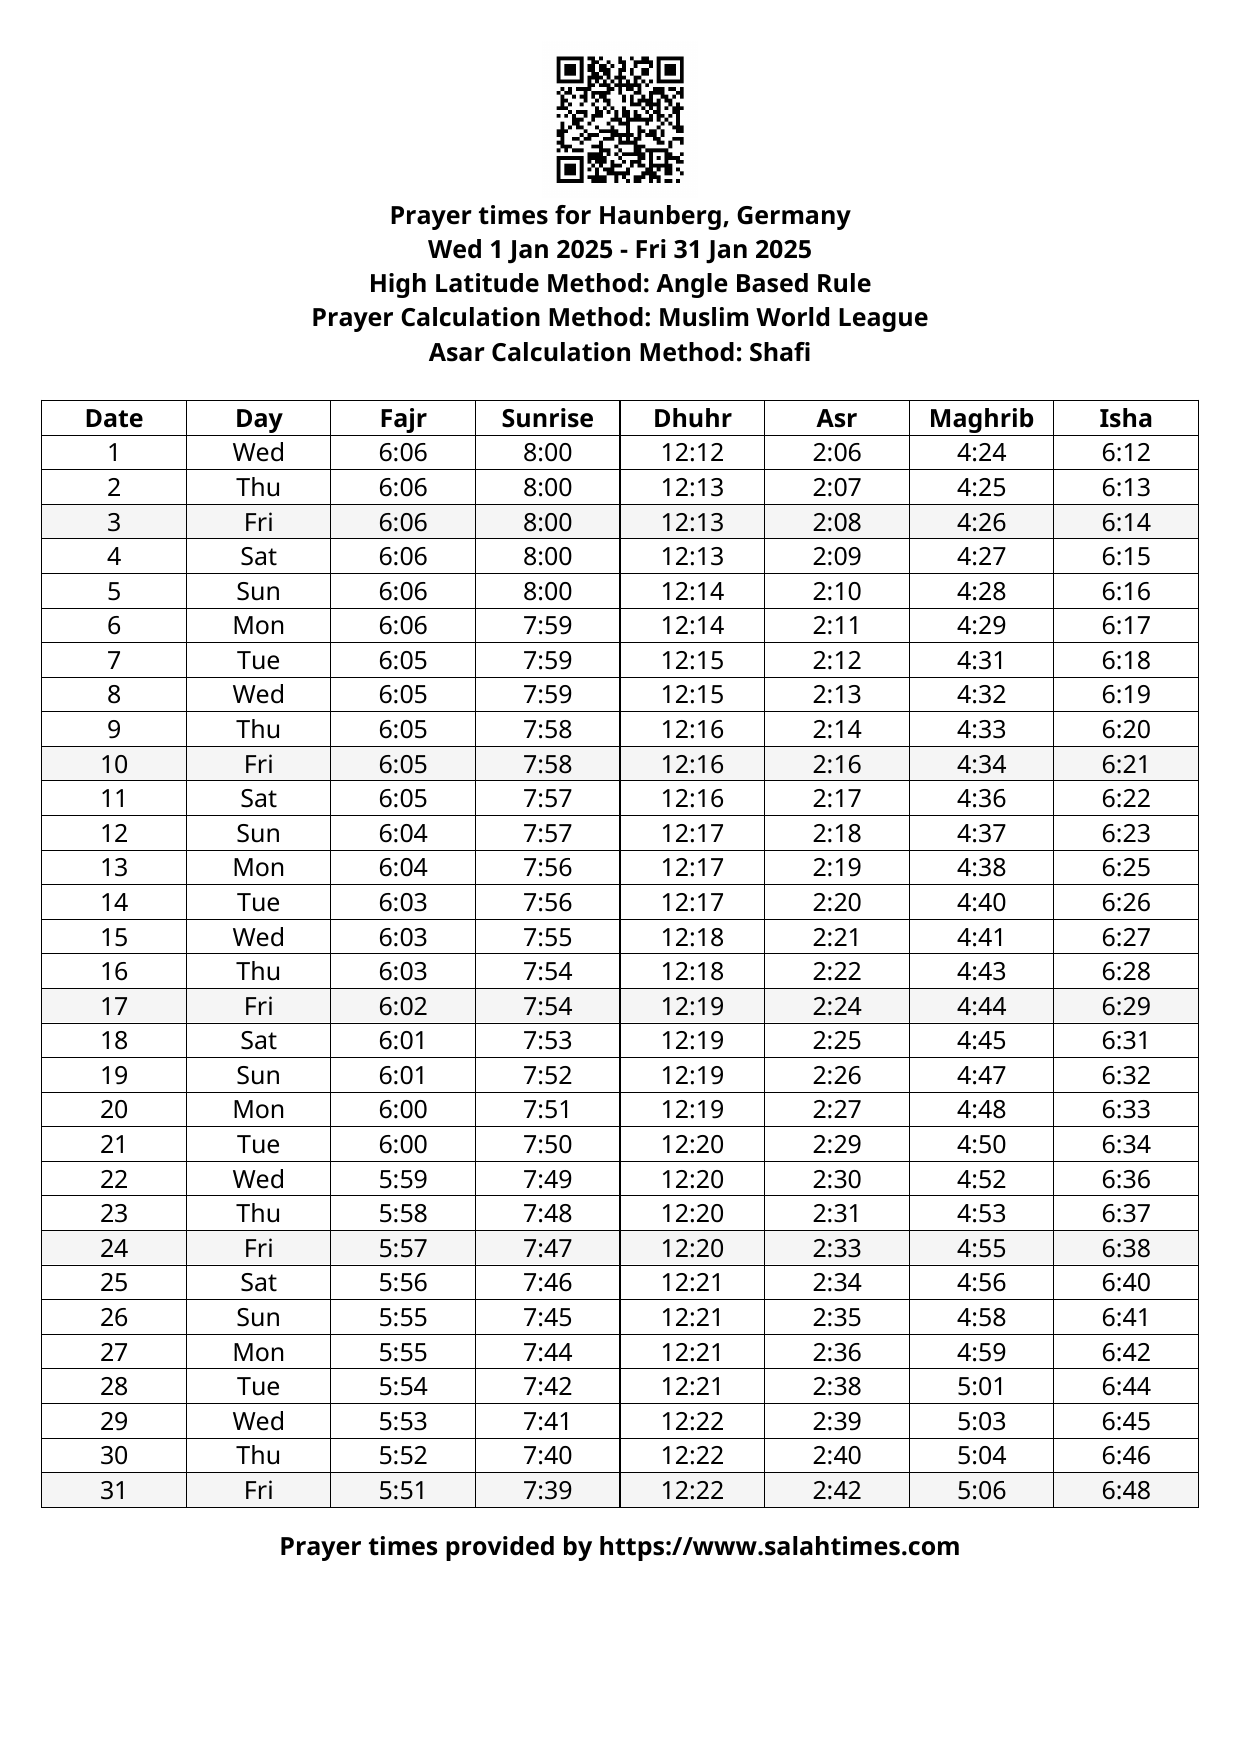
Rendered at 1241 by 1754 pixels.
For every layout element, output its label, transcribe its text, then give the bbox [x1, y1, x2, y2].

table_cell 4:52 [910, 1162, 1053, 1195]
table_cell 4:56 [910, 1266, 1053, 1299]
table_cell 2:30 [765, 1162, 909, 1195]
table_cell Mon [187, 1093, 330, 1126]
table_cell 6:42 [1054, 1335, 1198, 1368]
table_cell 5:01 [910, 1369, 1053, 1403]
table_cell 5:52 [331, 1439, 475, 1472]
table_cell 7:57 [476, 781, 619, 815]
table_cell 12:17 [621, 851, 764, 884]
table_cell 12:15 [621, 643, 764, 677]
table_cell 6:22 [1054, 781, 1198, 815]
table_cell 6:04 [331, 816, 475, 849]
table_cell 5:57 [331, 1231, 475, 1264]
table_cell 2:11 [765, 609, 909, 642]
table_cell 7:52 [476, 1058, 619, 1092]
table_cell 4:26 [910, 505, 1053, 538]
table_cell 5:58 [331, 1196, 475, 1230]
table_cell 2:12 [765, 643, 909, 677]
text Asar Calculation Method: Shafi [42, 334, 1198, 368]
table_cell 6:17 [1054, 609, 1198, 642]
table_cell 12:19 [621, 989, 764, 1022]
table_cell 2:24 [765, 989, 909, 1022]
table_cell 11 [42, 781, 186, 815]
table_cell 4:32 [910, 678, 1053, 711]
table_cell 12:21 [621, 1266, 764, 1299]
table_cell Tue [187, 1369, 330, 1403]
table_cell 12:21 [621, 1369, 764, 1403]
table_cell 12:20 [621, 1231, 764, 1264]
table_cell 12:14 [621, 574, 764, 607]
table_cell 4:29 [910, 609, 1053, 642]
table_cell 2:08 [765, 505, 909, 538]
table_cell 12:18 [621, 954, 764, 988]
table_cell Sun [187, 1058, 330, 1092]
table_cell 6:01 [331, 1024, 475, 1057]
table_cell 7:48 [476, 1196, 619, 1230]
table_cell Wed [187, 1162, 330, 1195]
table_cell 12:14 [621, 609, 764, 642]
table_cell 12:19 [621, 1093, 764, 1126]
table_cell 7 [42, 643, 186, 677]
table_cell 26 [42, 1300, 186, 1334]
table_cell 7:42 [476, 1369, 619, 1403]
table_cell 2 [42, 470, 186, 504]
table_cell 6:36 [1054, 1162, 1198, 1195]
table_cell 6:14 [1054, 505, 1198, 538]
table_cell 19 [42, 1058, 186, 1092]
picture [542, 41, 699, 198]
table_cell 6:01 [331, 1058, 475, 1092]
table_cell 6:21 [1054, 747, 1198, 780]
table_cell Wed [187, 1404, 330, 1437]
table_cell 12:22 [621, 1439, 764, 1472]
table_cell 4:59 [910, 1335, 1053, 1368]
table_cell 18 [42, 1024, 186, 1057]
table_cell Wed [187, 678, 330, 711]
table_cell 1 [42, 436, 186, 469]
table_cell Sun [187, 816, 330, 849]
table_cell 6:38 [1054, 1231, 1198, 1264]
table_cell 2:33 [765, 1231, 909, 1264]
table_header Dhuhr [621, 401, 764, 434]
table_cell 12:12 [621, 436, 764, 469]
table_cell 2:26 [765, 1058, 909, 1092]
table_cell 12:21 [621, 1300, 764, 1334]
table_cell 5:53 [331, 1404, 475, 1437]
table_cell 4 [42, 539, 186, 573]
table_cell 4:34 [910, 747, 1053, 780]
table_cell 4:27 [910, 539, 1053, 573]
table_cell 4:40 [910, 885, 1053, 919]
table_cell 4:37 [910, 816, 1053, 849]
table_cell 5:59 [331, 1162, 475, 1195]
text Prayer times for Haunberg, Germany [42, 198, 1198, 232]
table_cell 2:38 [765, 1369, 909, 1403]
table_cell Fri [187, 747, 330, 780]
table_cell 6:26 [1054, 885, 1198, 919]
table_cell Fri [187, 505, 330, 538]
table_cell 6:05 [331, 712, 475, 746]
table_cell Thu [187, 1196, 330, 1230]
table_cell 6:03 [331, 920, 475, 953]
table_cell 8:00 [476, 436, 619, 469]
table_cell Wed [187, 920, 330, 953]
table_cell 7:39 [476, 1473, 619, 1507]
table_cell 12:20 [621, 1162, 764, 1195]
table_cell 4:55 [910, 1231, 1053, 1264]
table_header Day [187, 401, 330, 434]
table_cell 7:54 [476, 989, 619, 1022]
table_cell 6:06 [331, 436, 475, 469]
text Wed 1 Jan 2025 - Fri 31 Jan 2025 [42, 232, 1198, 266]
table_cell 2:09 [765, 539, 909, 573]
table_cell 6:19 [1054, 678, 1198, 711]
table_cell 5:55 [331, 1335, 475, 1368]
table_cell 6:18 [1054, 643, 1198, 677]
table_cell 12:16 [621, 712, 764, 746]
table_cell Tue [187, 1127, 330, 1161]
table_cell 4:43 [910, 954, 1053, 988]
table_cell 14 [42, 885, 186, 919]
table_cell 2:39 [765, 1404, 909, 1437]
table_cell 12:22 [621, 1473, 764, 1507]
table_cell 6 [42, 609, 186, 642]
table_cell 12:13 [621, 539, 764, 573]
table_cell 6:28 [1054, 954, 1198, 988]
table_cell 8 [42, 678, 186, 711]
table_cell 6:23 [1054, 816, 1198, 849]
table_cell 7:51 [476, 1093, 619, 1126]
table_cell 7:49 [476, 1162, 619, 1195]
table_cell 2:25 [765, 1024, 909, 1057]
table_cell 7:41 [476, 1404, 619, 1437]
table_cell 5:55 [331, 1300, 475, 1334]
table_cell 7:59 [476, 643, 619, 677]
table_cell Mon [187, 851, 330, 884]
table_cell 15 [42, 920, 186, 953]
table_cell 25 [42, 1266, 186, 1299]
table_cell 6:25 [1054, 851, 1198, 884]
table_cell 6:04 [331, 851, 475, 884]
table_cell 16 [42, 954, 186, 988]
table_cell 12:13 [621, 505, 764, 538]
table_cell 2:29 [765, 1127, 909, 1161]
table_cell 7:57 [476, 816, 619, 849]
table_cell 20 [42, 1093, 186, 1126]
table_header Isha [1054, 401, 1198, 434]
table_cell 2:17 [765, 781, 909, 815]
table_cell 9 [42, 712, 186, 746]
table_cell 5:56 [331, 1266, 475, 1299]
table_cell 5:03 [910, 1404, 1053, 1437]
table_cell 7:56 [476, 885, 619, 919]
table_cell Fri [187, 1231, 330, 1264]
table_cell 7:58 [476, 747, 619, 780]
table_cell 6:06 [331, 574, 475, 607]
table_cell 6:03 [331, 954, 475, 988]
table_cell Wed [187, 436, 330, 469]
table_cell 12:15 [621, 678, 764, 711]
table_cell 4:53 [910, 1196, 1053, 1230]
table_cell 2:07 [765, 470, 909, 504]
table_cell 12:19 [621, 1024, 764, 1057]
table_cell 12:22 [621, 1404, 764, 1437]
table_cell 4:25 [910, 470, 1053, 504]
table_cell 4:47 [910, 1058, 1053, 1092]
table_cell 6:13 [1054, 470, 1198, 504]
table_cell 2:35 [765, 1300, 909, 1334]
table_cell 6:32 [1054, 1058, 1198, 1092]
table_cell 12:16 [621, 747, 764, 780]
table_cell Tue [187, 885, 330, 919]
table_cell 6:06 [331, 505, 475, 538]
table_cell 6:44 [1054, 1369, 1198, 1403]
text High Latitude Method: Angle Based Rule [42, 266, 1198, 300]
table_cell 4:28 [910, 574, 1053, 607]
text Prayer Calculation Method: Muslim World League [42, 300, 1198, 334]
table_cell 12:20 [621, 1196, 764, 1230]
table_cell 2:31 [765, 1196, 909, 1230]
table_cell 5 [42, 574, 186, 607]
table_cell 7:45 [476, 1300, 619, 1334]
table_cell 2:36 [765, 1335, 909, 1368]
table_cell 6:06 [331, 609, 475, 642]
table_cell Thu [187, 954, 330, 988]
table_header Fajr [331, 401, 475, 434]
table_cell 23 [42, 1196, 186, 1230]
table_cell Sun [187, 1300, 330, 1334]
table_cell 4:48 [910, 1093, 1053, 1126]
table_cell 3 [42, 505, 186, 538]
table_cell 6:00 [331, 1127, 475, 1161]
table_cell 6:31 [1054, 1024, 1198, 1057]
table_cell 5:51 [331, 1473, 475, 1507]
table_cell 6:37 [1054, 1196, 1198, 1230]
table_cell 2:20 [765, 885, 909, 919]
table_cell 5:04 [910, 1439, 1053, 1472]
text Prayer times provided by https://www.salahtimes.com [42, 1528, 1198, 1563]
table_cell 7:50 [476, 1127, 619, 1161]
table_cell 7:58 [476, 712, 619, 746]
table_cell 6:34 [1054, 1127, 1198, 1161]
table_cell Fri [187, 1473, 330, 1507]
table_cell Thu [187, 470, 330, 504]
table_cell 6:29 [1054, 989, 1198, 1022]
table_cell Sat [187, 781, 330, 815]
table_cell 2:34 [765, 1266, 909, 1299]
table_cell 30 [42, 1439, 186, 1472]
table_cell Mon [187, 609, 330, 642]
table_cell 6:15 [1054, 539, 1198, 573]
table_cell Tue [187, 643, 330, 677]
table_cell 12:18 [621, 920, 764, 953]
table_cell 17 [42, 989, 186, 1022]
table_cell 12:16 [621, 781, 764, 815]
table_cell 6:20 [1054, 712, 1198, 746]
table_header Sunrise [476, 401, 619, 434]
table_cell 7:46 [476, 1266, 619, 1299]
table_cell 7:59 [476, 678, 619, 711]
table_cell 6:33 [1054, 1093, 1198, 1126]
table_cell 2:14 [765, 712, 909, 746]
table_cell 7:56 [476, 851, 619, 884]
table_cell 27 [42, 1335, 186, 1368]
table_cell 2:18 [765, 816, 909, 849]
table_cell 2:42 [765, 1473, 909, 1507]
table_cell 12:17 [621, 885, 764, 919]
table_cell 8:00 [476, 505, 619, 538]
table_cell 6:27 [1054, 920, 1198, 953]
table_cell 6:05 [331, 781, 475, 815]
table_cell 6:06 [331, 539, 475, 573]
table_cell 29 [42, 1404, 186, 1437]
table_header Maghrib [910, 401, 1053, 434]
table_cell 6:45 [1054, 1404, 1198, 1437]
table_cell 2:16 [765, 747, 909, 780]
table_cell 2:10 [765, 574, 909, 607]
table_cell 7:59 [476, 609, 619, 642]
table_cell 6:12 [1054, 436, 1198, 469]
table_cell 4:44 [910, 989, 1053, 1022]
table_cell 6:16 [1054, 574, 1198, 607]
table_cell 10 [42, 747, 186, 780]
table_cell 4:50 [910, 1127, 1053, 1161]
table_cell 5:06 [910, 1473, 1053, 1507]
table_cell 6:05 [331, 678, 475, 711]
table_cell 5:54 [331, 1369, 475, 1403]
table_cell 7:47 [476, 1231, 619, 1264]
table_cell 4:41 [910, 920, 1053, 953]
table_cell 6:03 [331, 885, 475, 919]
table_cell 7:53 [476, 1024, 619, 1057]
table_cell 2:22 [765, 954, 909, 988]
table_cell 4:45 [910, 1024, 1053, 1057]
table_cell 4:38 [910, 851, 1053, 884]
table_cell 12:13 [621, 470, 764, 504]
table_header Asr [765, 401, 909, 434]
table_cell Sat [187, 1266, 330, 1299]
table_cell 6:02 [331, 989, 475, 1022]
table_cell 28 [42, 1369, 186, 1403]
table_cell 6:40 [1054, 1266, 1198, 1299]
table_cell Sat [187, 1024, 330, 1057]
table_cell 2:19 [765, 851, 909, 884]
table_cell 8:00 [476, 539, 619, 573]
table_cell 6:05 [331, 643, 475, 677]
table_cell 12:19 [621, 1058, 764, 1092]
table_cell 12:21 [621, 1335, 764, 1368]
table_cell 2:13 [765, 678, 909, 711]
table_cell Thu [187, 712, 330, 746]
table_cell 7:44 [476, 1335, 619, 1368]
table_cell 4:33 [910, 712, 1053, 746]
table_cell Thu [187, 1439, 330, 1472]
table_cell 31 [42, 1473, 186, 1507]
table_cell 8:00 [476, 470, 619, 504]
table_cell 2:06 [765, 436, 909, 469]
table_cell 21 [42, 1127, 186, 1161]
table_cell 22 [42, 1162, 186, 1195]
table_cell Fri [187, 989, 330, 1022]
table_cell 7:55 [476, 920, 619, 953]
table_cell 2:27 [765, 1093, 909, 1126]
table_cell 6:05 [331, 747, 475, 780]
table_cell 6:46 [1054, 1439, 1198, 1472]
table_cell 6:41 [1054, 1300, 1198, 1334]
table_cell Sat [187, 539, 330, 573]
table_cell 7:40 [476, 1439, 619, 1472]
table_cell 4:31 [910, 643, 1053, 677]
table_cell 12:17 [621, 816, 764, 849]
table_cell 2:40 [765, 1439, 909, 1472]
table_cell Mon [187, 1335, 330, 1368]
table_cell 6:48 [1054, 1473, 1198, 1507]
table_cell 13 [42, 851, 186, 884]
table_cell 7:54 [476, 954, 619, 988]
table_cell 4:36 [910, 781, 1053, 815]
table_header Date [42, 401, 186, 434]
table_cell 8:00 [476, 574, 619, 607]
table_cell 6:00 [331, 1093, 475, 1126]
table_cell 12:20 [621, 1127, 764, 1161]
table_cell 12 [42, 816, 186, 849]
table_cell 6:06 [331, 470, 475, 504]
table_cell 4:58 [910, 1300, 1053, 1334]
table_cell 24 [42, 1231, 186, 1264]
table_cell 4:24 [910, 436, 1053, 469]
table_cell Sun [187, 574, 330, 607]
table_cell 2:21 [765, 920, 909, 953]
